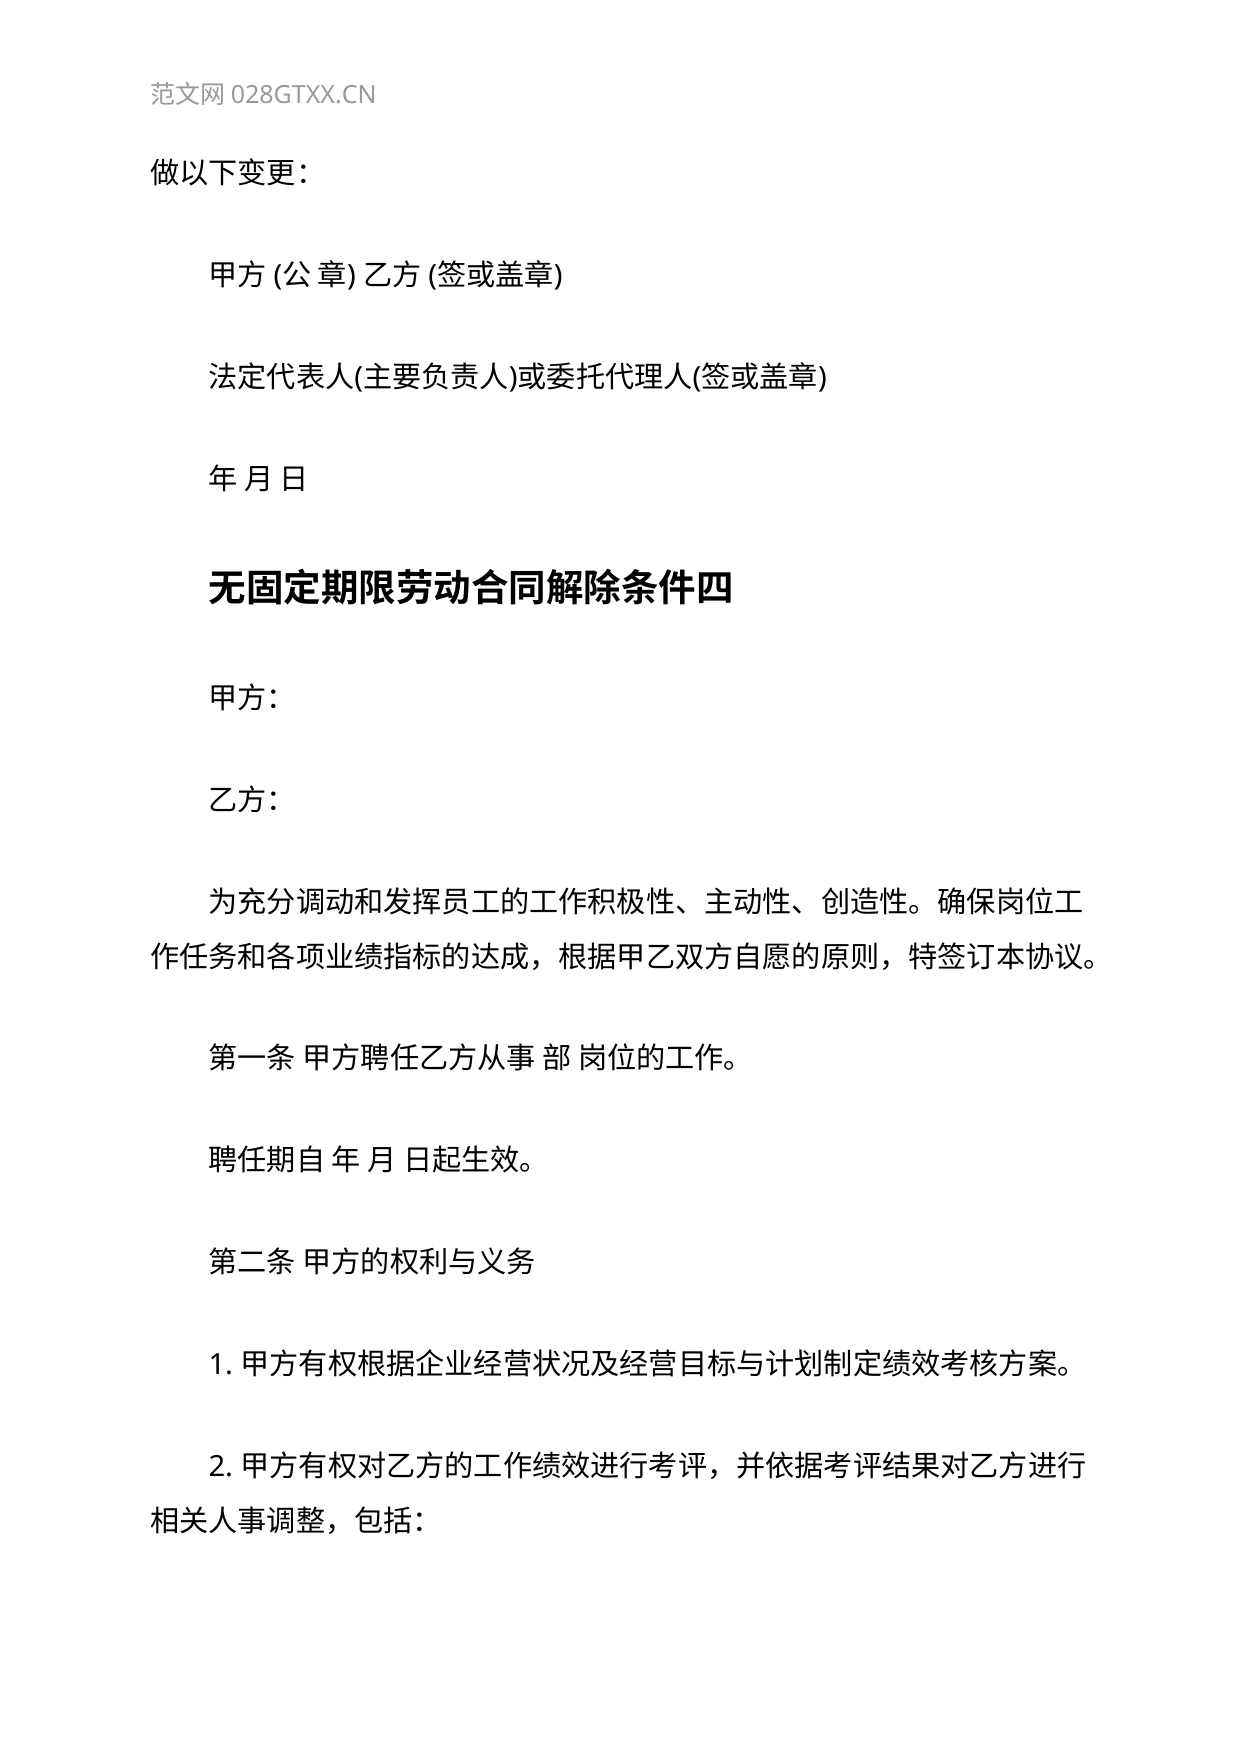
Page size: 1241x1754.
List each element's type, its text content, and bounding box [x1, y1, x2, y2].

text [150, 150, 1090, 192]
text 年 月 日 [150, 456, 1090, 498]
text 第一条 甲方聘任乙方从事 部 岗位的工作。 [150, 1035, 1090, 1077]
text 1. 甲方有权根据企业经营状况及经营目标与计划制定绩效考核方案。 [150, 1340, 1090, 1383]
text 甲方 (公 章) 乙方 (签或盖章) [150, 252, 1090, 294]
text 聘任期自 年 月 日起生效。 [150, 1137, 1090, 1179]
text 2. 甲方有权对乙方的工作绩效进行考评，并依据考评结果对乙方进行相关人事调整，包括： [150, 1442, 1090, 1540]
text 法定代表人(主要负责人)或委托代理人(签或盖章) [150, 354, 1090, 396]
text 为充分调动和发挥员工的工作积极性、主动性、创造性。确保岗位工作任务和各项业绩指标的达成，根据甲乙双方自愿的原则，特签订本协议。 [150, 878, 1090, 976]
text 无固定期限劳动合同解除条件四 [150, 557, 1090, 612]
text 乙方： [150, 777, 1090, 819]
text 甲方： [150, 675, 1090, 717]
text 第二条 甲方的权利与义务 [150, 1239, 1090, 1281]
